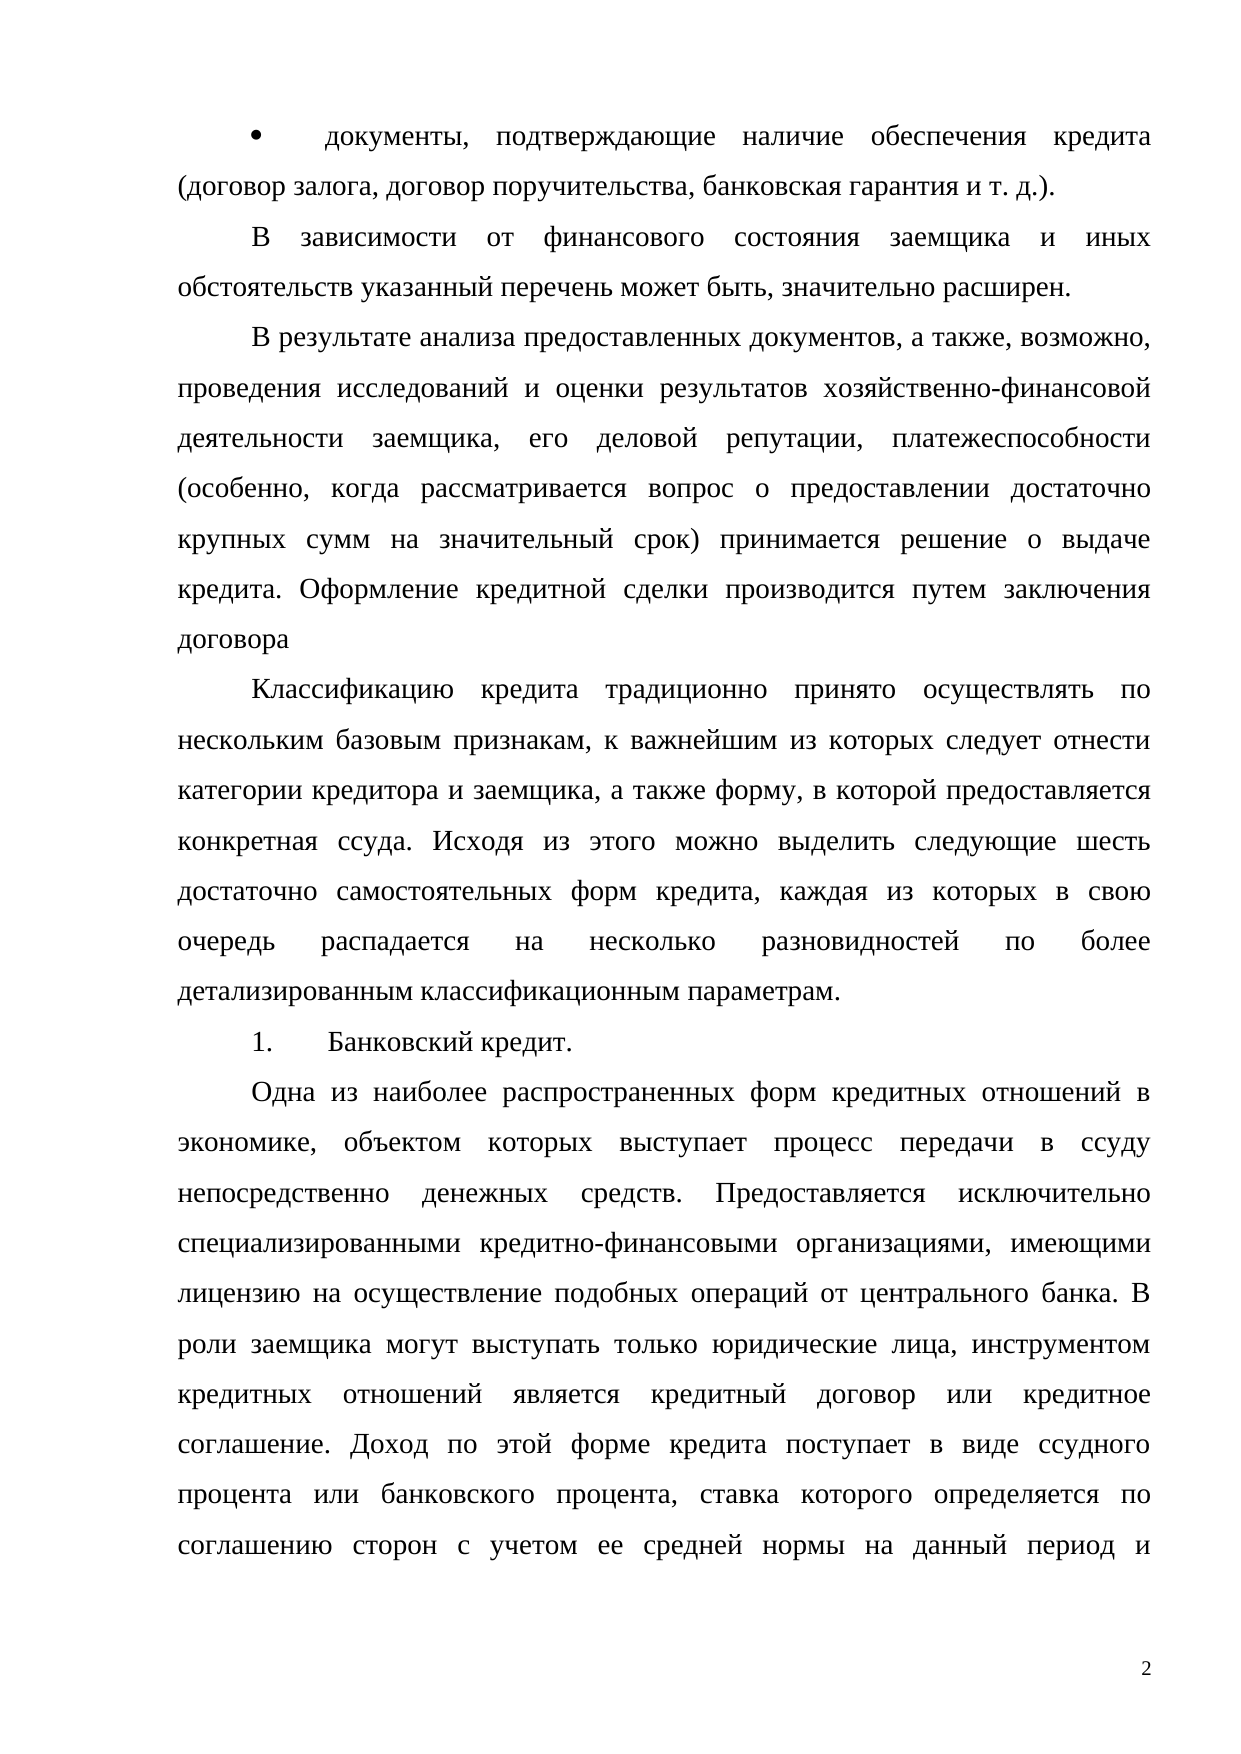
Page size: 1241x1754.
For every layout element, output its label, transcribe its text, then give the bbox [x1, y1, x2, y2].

text Классификацию кредита традиционно принято осуществлять по нескольким базовым признакам, к важнейшим из которых следует отнести категории кредитора и заемщика, а также форму, в которой предоставляется конкретная ссуда. Исходя из этого можно выделить следующие шесть достаточно самостоятельных форм кредита, каждая из которых в свою очередь распадается на несколько разновидностей по более детализированным классификационным параметрам. [177, 672, 1152, 1007]
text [177, 1074, 1152, 1561]
text В зависимости от финансового состояния заемщика и иных обстоятельств указанный перечень может быть, значительно расширен. [177, 219, 1152, 303]
list Банковский кредит. [177, 1024, 1152, 1057]
text В результате анализа предоставленных документов, а также, возможно, проведения исследований и оценки результатов хозяйственно-финансовой деятельности заемщика, его деловой репутации, платежеспособности (особенно, когда рассматривается вопрос о предоставлении достаточно крупных сумм на значительный срок) принимается решение о выдаче кредита. Оформление кредитной сделки производится путем заключения договора [177, 319, 1152, 655]
list документы, подтверждающие наличие обеспечения кредита (договор залога, договор поручительства, банковская гарантия и т. д.). [177, 118, 1152, 202]
